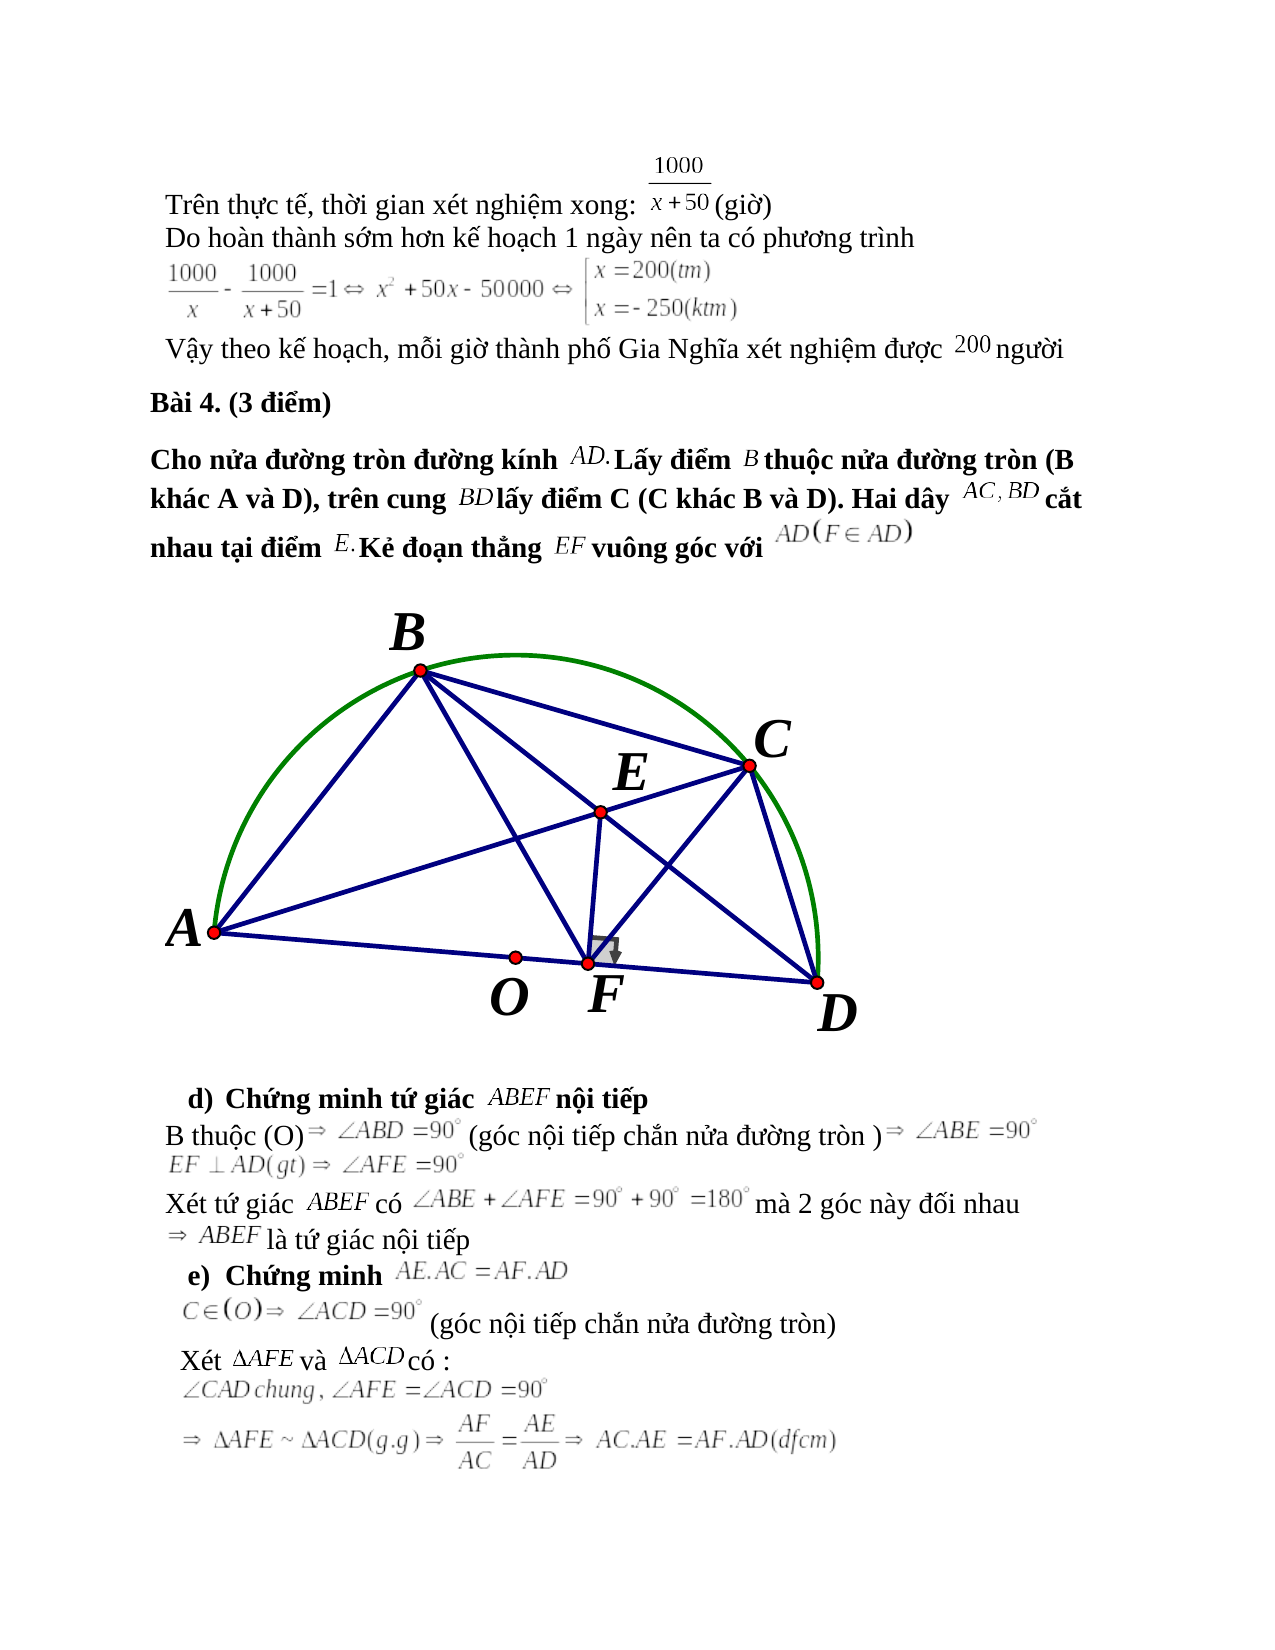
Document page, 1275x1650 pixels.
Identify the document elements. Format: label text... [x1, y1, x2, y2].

text Bài 4. (3 điểm) [150, 386, 1125, 419]
list Chứng minh [187, 1256, 1125, 1292]
list Do hoàn thành sớm hơn kế hoạch 1 ngày nên ta có phương trình [165, 220, 1125, 254]
list Trên thực tế, thời gian xét nghiệm xong: (giờ) [165, 150, 1125, 220]
list Chứng minh tứ giác nội tiếp [187, 1082, 1125, 1115]
list là tứ giác nội tiếp [165, 1220, 1125, 1256]
list Vậy theo kế hoạch, mỗi giờ thành phố Gia Nghĩa xét nghiệm được người [165, 329, 1125, 365]
text Cho nửa đường tròn đường kính Lấy điểm thuộc nửa đường tròn (B khác A và D), trên cung lấy điểm C (C khác B và D). Hai dây cắt nhau tại điểm Kẻ đoạn thẳng vuông góc với [150, 440, 1125, 563]
list Xét tứ giác có mà 2 góc này đối nhau [165, 1184, 1125, 1220]
list (góc nội tiếp chắn nửa đường tròn) [179, 1292, 1125, 1340]
list B thuộc (O)(góc nội tiếp chắn nửa đường tròn ) [165, 1115, 1125, 1151]
list Xét và có : [179, 1340, 1125, 1376]
